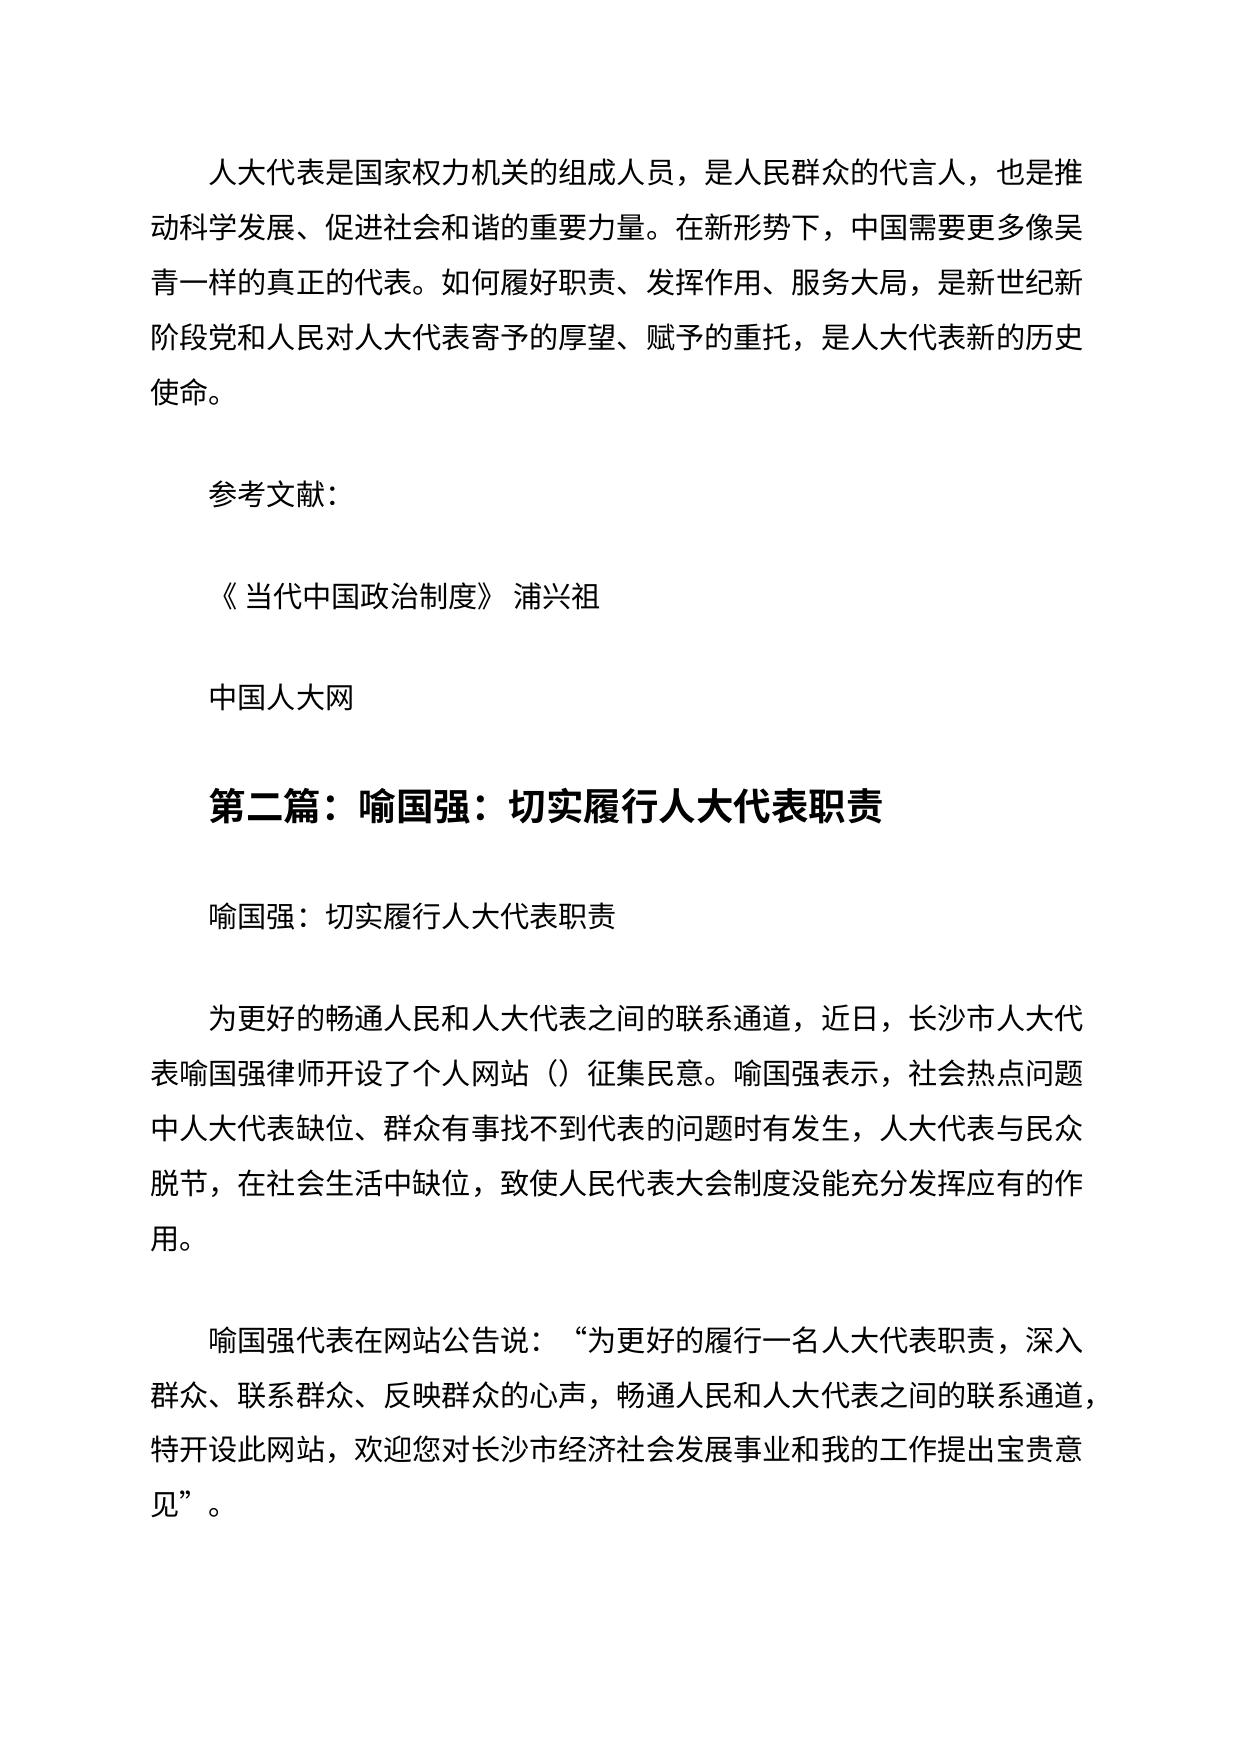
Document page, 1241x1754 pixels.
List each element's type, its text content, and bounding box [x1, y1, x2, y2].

text 人大代表是国家权力机关的组成人员，是人民群众的代言人，也是推动科学发展、促进社会和谐的重要力量。在新形势下，中国需要更多像吴青一样的真正的代表。如何履好职责、发挥作用、服务大局，是新世纪新阶段党和人民对人大代表寄予的厚望、赋予的重托，是人大代表新的历史使命。 [150, 150, 1090, 412]
text 中国人大网 [150, 675, 1090, 717]
text 《 当代中国政治制度》 浦兴祖 [150, 573, 1090, 615]
text 参考文献： [150, 471, 1090, 514]
text 为更好的畅通人民和人大代表之间的联系通道，近日，长沙市人大代表喻国强律师开设了个人网站（）征集民意。喻国强表示，社会热点问题中人大代表缺位、群众有事找不到代表的问题时有发生，人大代表与民众脱节，在社会生活中缺位，致使人民代表大会制度没能充分发挥应有的作用。 [150, 996, 1090, 1258]
text 第二篇：喻国强：切实履行人大代表职责 [150, 777, 1090, 831]
text 喻国强代表在网站公告说：“为更好的履行一名人大代表职责，深入群众、联系群众、反映群众的心声，畅通人民和人大代表之间的联系通道，特开设此网站，欢迎您对长沙市经济社会发展事业和我的工作提出宝贵意见”。 [150, 1317, 1090, 1524]
text 喻国强：切实履行人大代表职责 [150, 894, 1090, 936]
